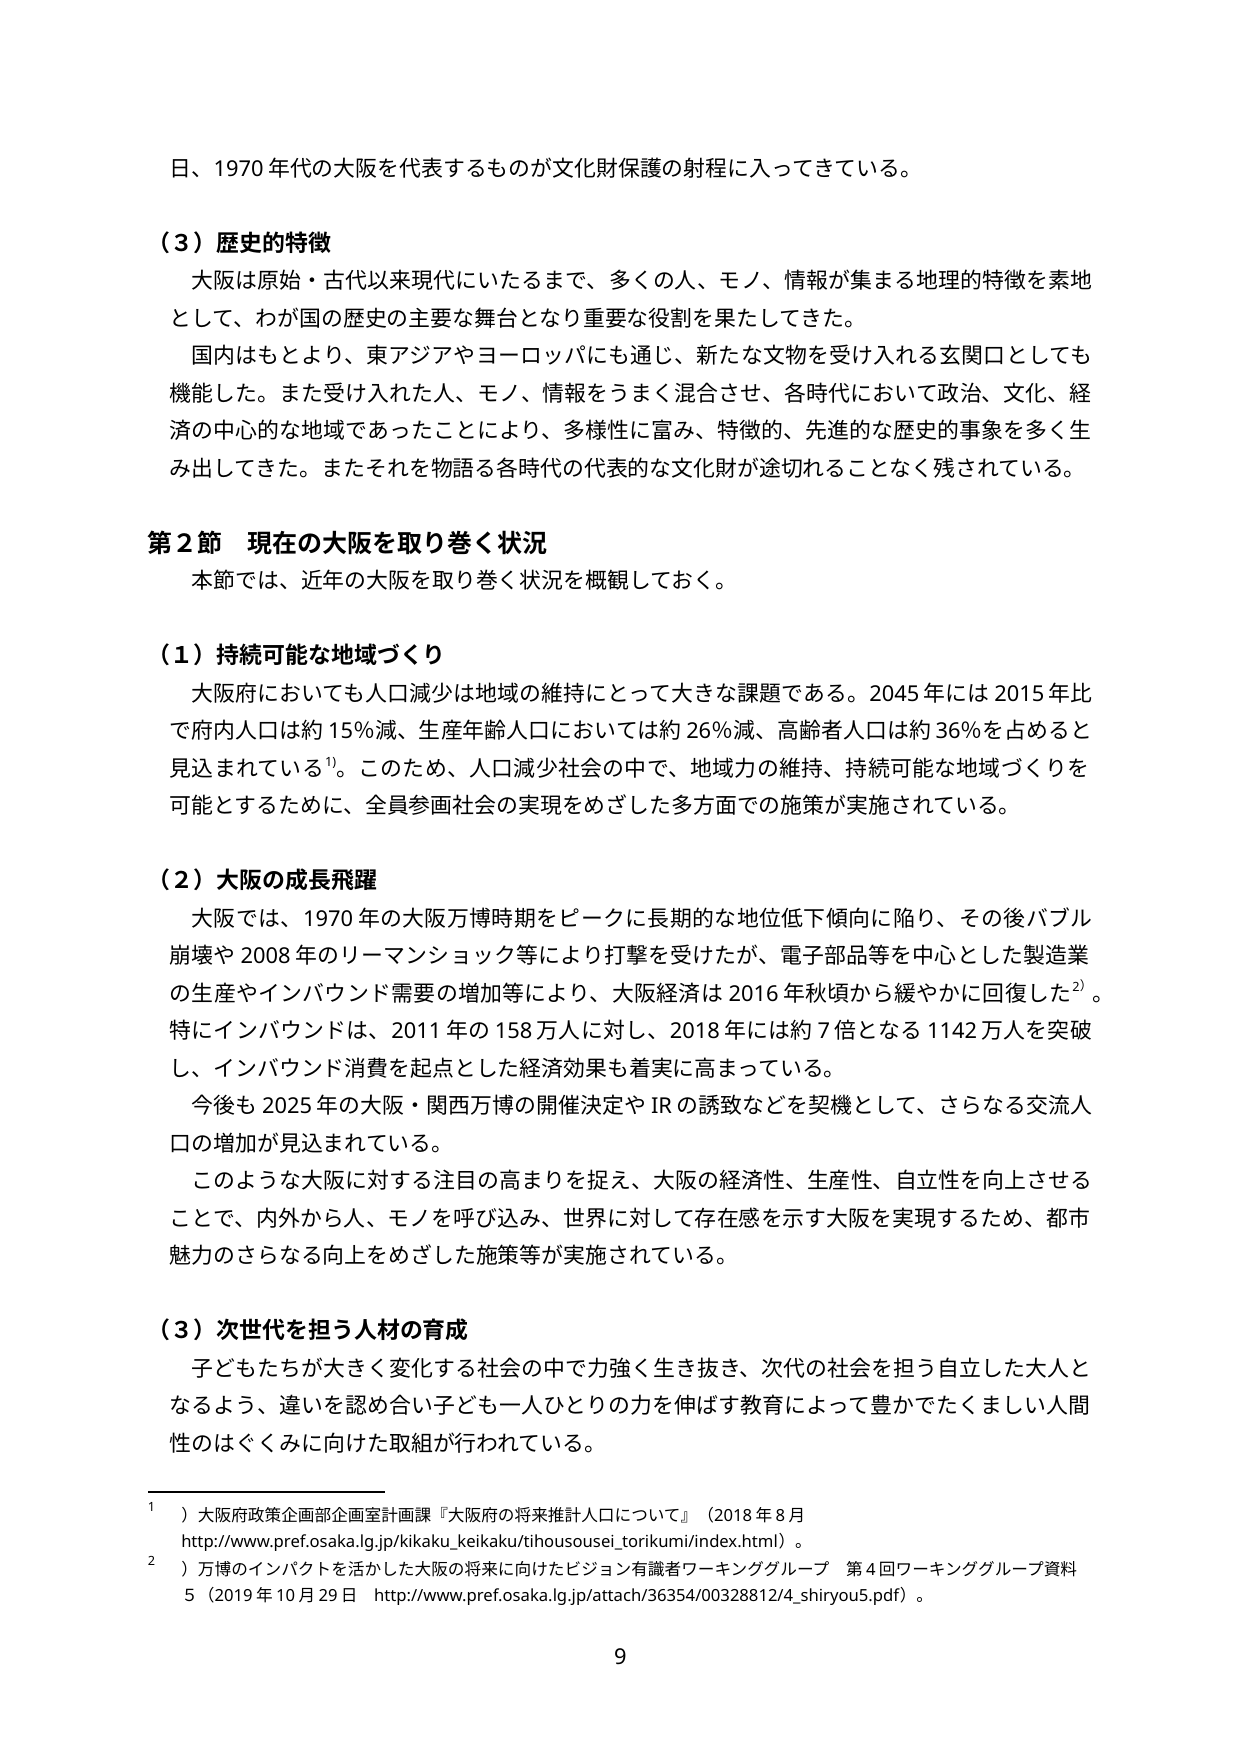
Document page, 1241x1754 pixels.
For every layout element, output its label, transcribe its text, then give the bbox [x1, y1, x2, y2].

text 本節では、近年の大阪を取り巻く状況を概観しておく。 [148, 560, 1092, 598]
text （２）大阪の成長飛躍 [148, 860, 1092, 898]
text 子どもたちが大きく変化する社会の中で力強く生き抜き、次代の社会を担う自立した大人となるよう、違いを認め合い子ども一人ひとりの力を伸ばす教育によって豊かでたくましい人間性のはぐくみに向けた取組が行われている。 [169, 1348, 1092, 1460]
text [169, 148, 1092, 185]
text 今後も2025年の大阪・関西万博の開催決定やIRの誘致などを契機として、さらなる交流人口の増加が見込まれている。 [169, 1085, 1092, 1160]
text （１）持続可能な地域づくり [148, 635, 1092, 673]
text （３）歴史的特徴 [148, 223, 1092, 260]
text 国内はもとより、東アジアやヨーロッパにも通じ、新たな文物を受け入れる玄関口としても機能した。また受け入れた人、モノ、情報をうまく混合させ、各時代において政治、文化、経済の中心的な地域であったことにより、多様性に富み、特徴的、先進的な歴史的事象を多く生み出してきた。またそれを物語る各時代の代表的な文化財が途切れることなく残されている。 [169, 335, 1092, 485]
text （３）次世代を担う人材の育成 [148, 1310, 1092, 1348]
text 第２節 現在の大阪を取り巻く状況 [148, 523, 1092, 560]
text 大阪では、1970年の大阪万博時期をピークに長期的な地位低下傾向に陥り、その後バブル崩壊や2008年のリーマンショック等により打撃を受けたが、電子部品等を中心とした製造業の生産やインバウンド需要の増加等により、大阪経済は2016年秋頃から緩やかに回復した）。特にインバウンドは、2011年の158万人に対し、2018年には約7倍となる1142万人を突破し、インバウンド消費を起点とした経済効果も着実に高まっている。 [169, 898, 1092, 1085]
text 大阪は原始・古代以来現代にいたるまで、多くの人、モノ、情報が集まる地理的特徴を素地として、わが国の歴史の主要な舞台となり重要な役割を果たしてきた。 [169, 260, 1092, 335]
text このような大阪に対する注目の高まりを捉え、大阪の経済性、生産性、自立性を向上させることで、内外から人、モノを呼び込み、世界に対して存在感を示す大阪を実現するため、都市魅力のさらなる向上をめざした施策等が実施されている。 [169, 1160, 1092, 1273]
text 大阪府においても人口減少は地域の維持にとって大きな課題である。2045年には2015年比で府内人口は約15％減、生産年齢人口においては約26％減、高齢者人口は約36％を占めると見込まれている)。このため、人口減少社会の中で、地域力の維持、持続可能な地域づくりを可能とするために、全員参画社会の実現をめざした多方面での施策が実施されている。 [169, 673, 1092, 823]
